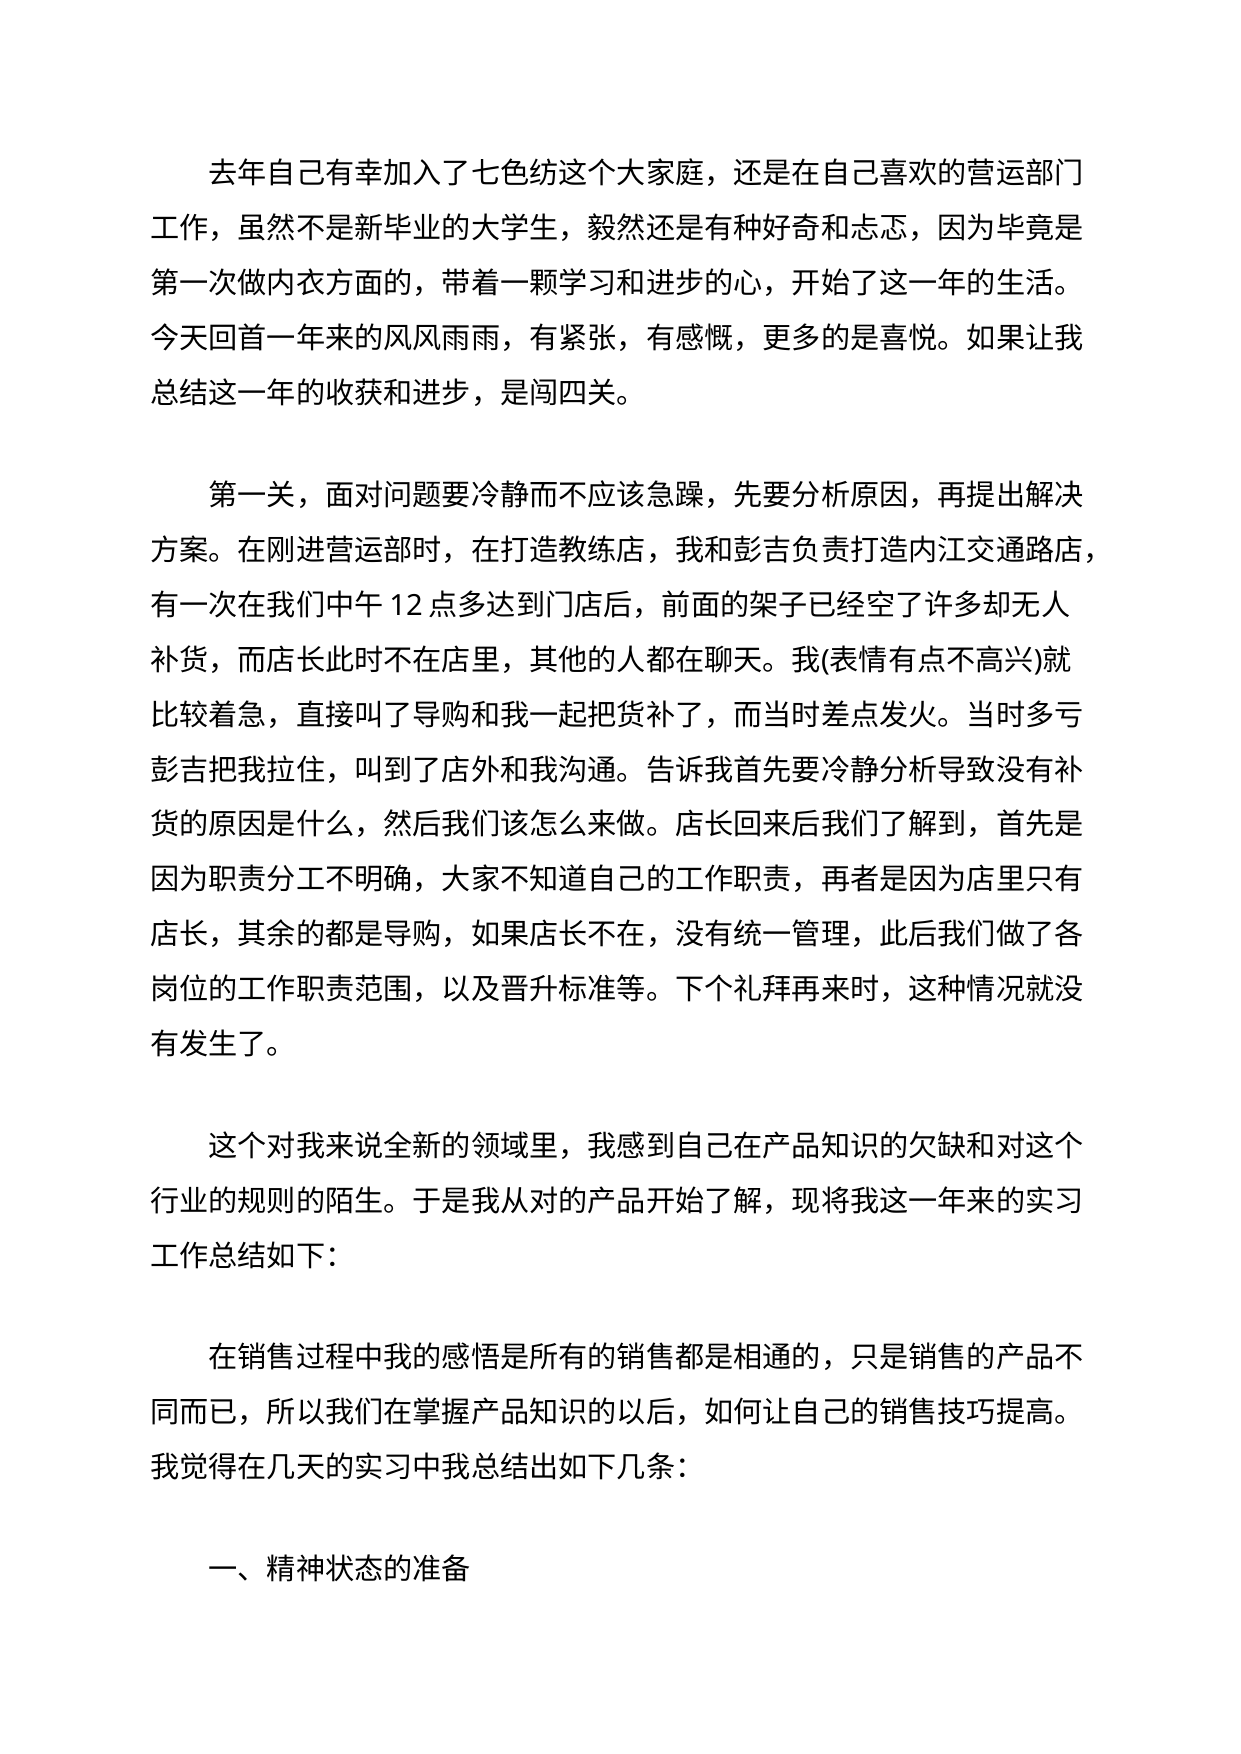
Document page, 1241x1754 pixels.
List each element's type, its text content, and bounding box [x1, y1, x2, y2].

text 第一关，面对问题要冷静而不应该急躁，先要分析原因，再提出解决方案。在刚进营运部时，在打造教练店，我和彭吉负责打造内江交通路店，有一次在我们中午12点多达到门店后，前面的架子已经空了许多却无人补货，而店长此时不在店里，其他的人都在聊天。我(表情有点不高兴)就比较着急，直接叫了导购和我一起把货补了，而当时差点发火。当时多亏彭吉把我拉住，叫到了店外和我沟通。告诉我首先要冷静分析导致没有补货的原因是什么，然后我们该怎么来做。店长回来后我们了解到，首先是因为职责分工不明确，大家不知道自己的工作职责，再者是因为店里只有店长，其余的都是导购，如果店长不在，没有统一管理，此后我们做了各岗位的工作职责范围，以及晋升标准等。下个礼拜再来时，这种情况就没有发生了。 [150, 471, 1090, 1063]
text 一、精神状态的准备 [150, 1545, 1090, 1588]
text 在销售过程中我的感悟是所有的销售都是相通的，只是销售的产品不同而已，所以我们在掌握产品知识的以后，如何让自己的销售技巧提高。我觉得在几天的实习中我总结出如下几条： [150, 1334, 1090, 1486]
text 去年自己有幸加入了七色纺这个大家庭，还是在自己喜欢的营运部门工作，虽然不是新毕业的大学生，毅然还是有种好奇和忐忑，因为毕竟是第一次做内衣方面的，带着一颗学习和进步的心，开始了这一年的生活。今天回首一年来的风风雨雨，有紧张，有感慨，更多的是喜悦。如果让我总结这一年的收获和进步，是闯四关。 [150, 150, 1090, 412]
text 这个对我来说全新的领域里，我感到自己在产品知识的欠缺和对这个行业的规则的陌生。于是我从对的产品开始了解，现将我这一年来的实习工作总结如下： [150, 1122, 1090, 1274]
